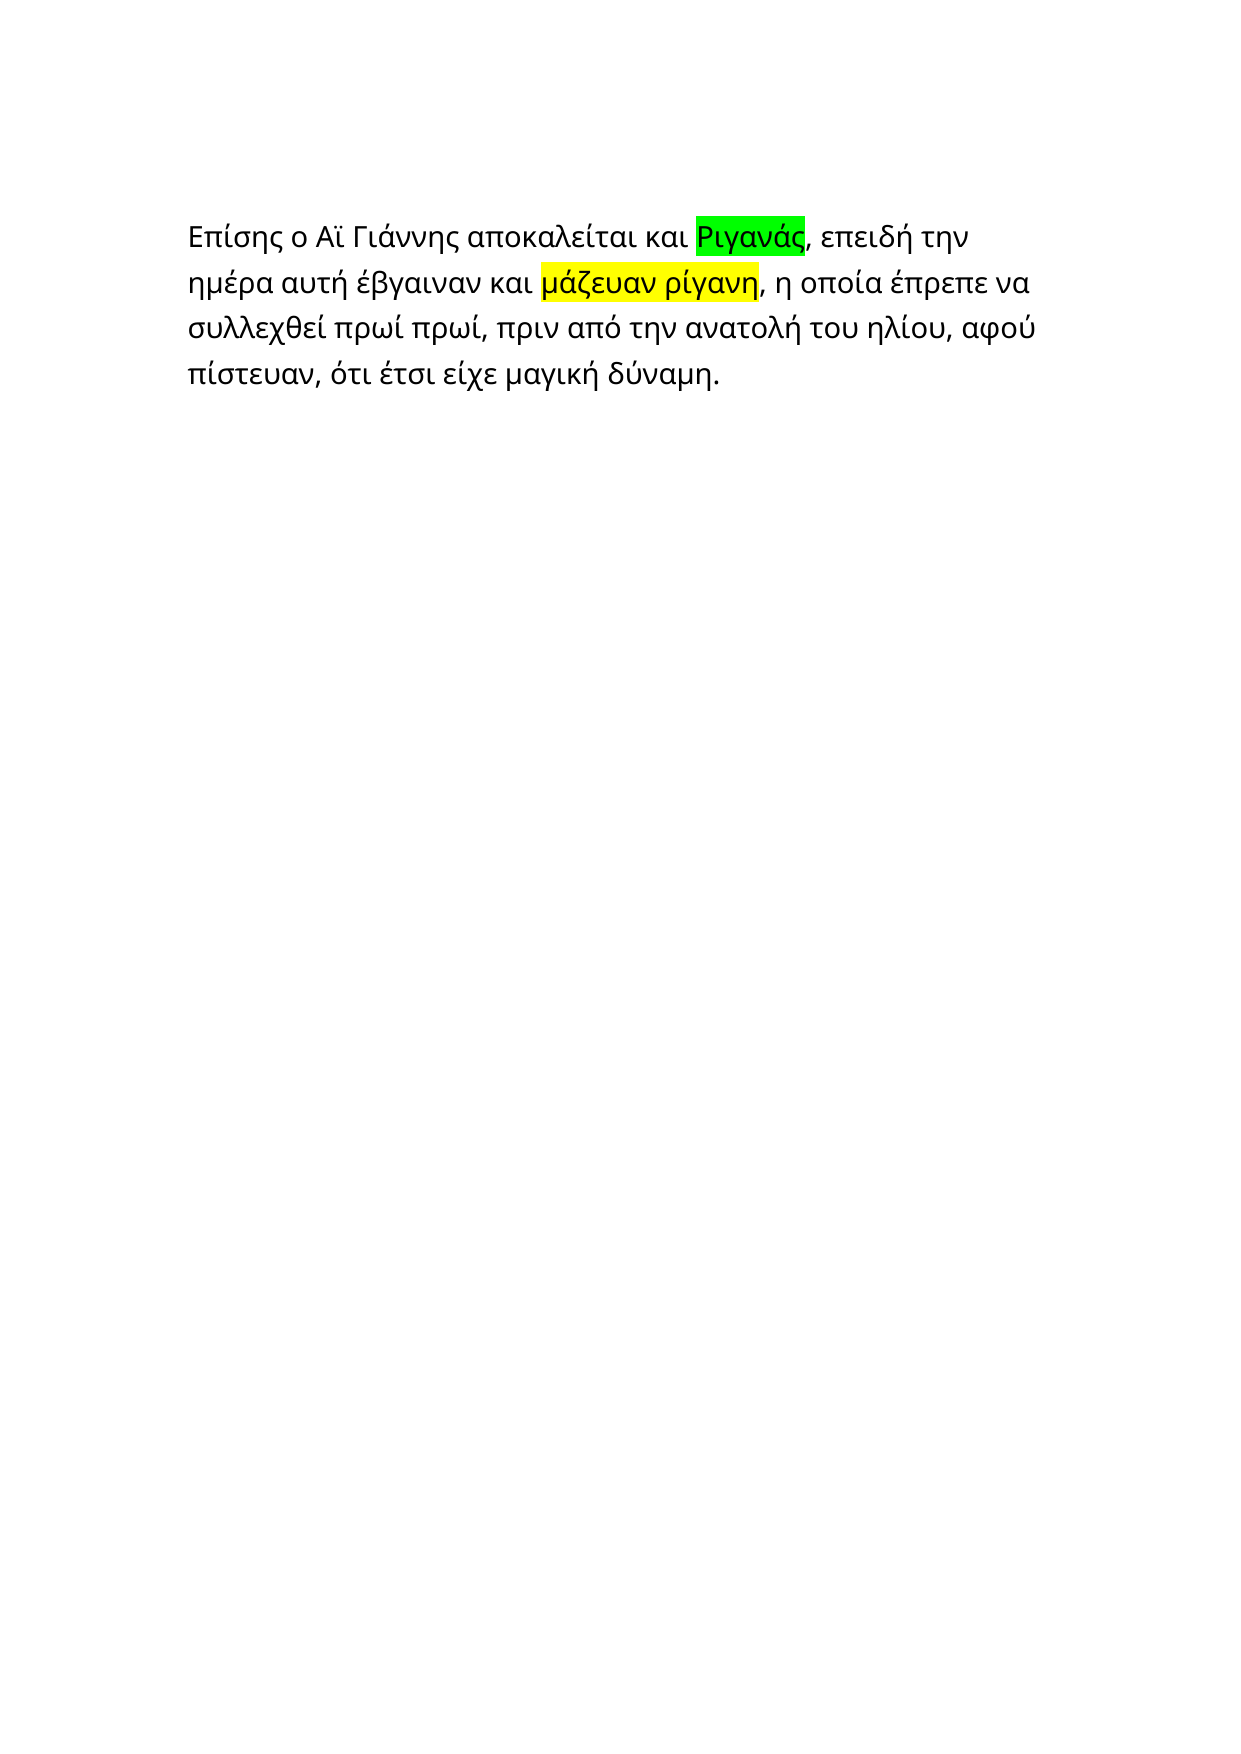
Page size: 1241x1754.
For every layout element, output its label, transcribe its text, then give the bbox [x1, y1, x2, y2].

text Επίσης ο Αϊ Γιάννης αποκαλείται και Ριγανάς, επειδή την ημέρα αυτή έβγαιναν και μάζευαν ρίγανη, η οποία έπρεπε να συλλεχθεί πρωί πρωί, πριν από την ανατολή του ηλίου, αφού πίστευαν, ότι έτσι είχε μαγική δύναμη. [187, 216, 1053, 393]
